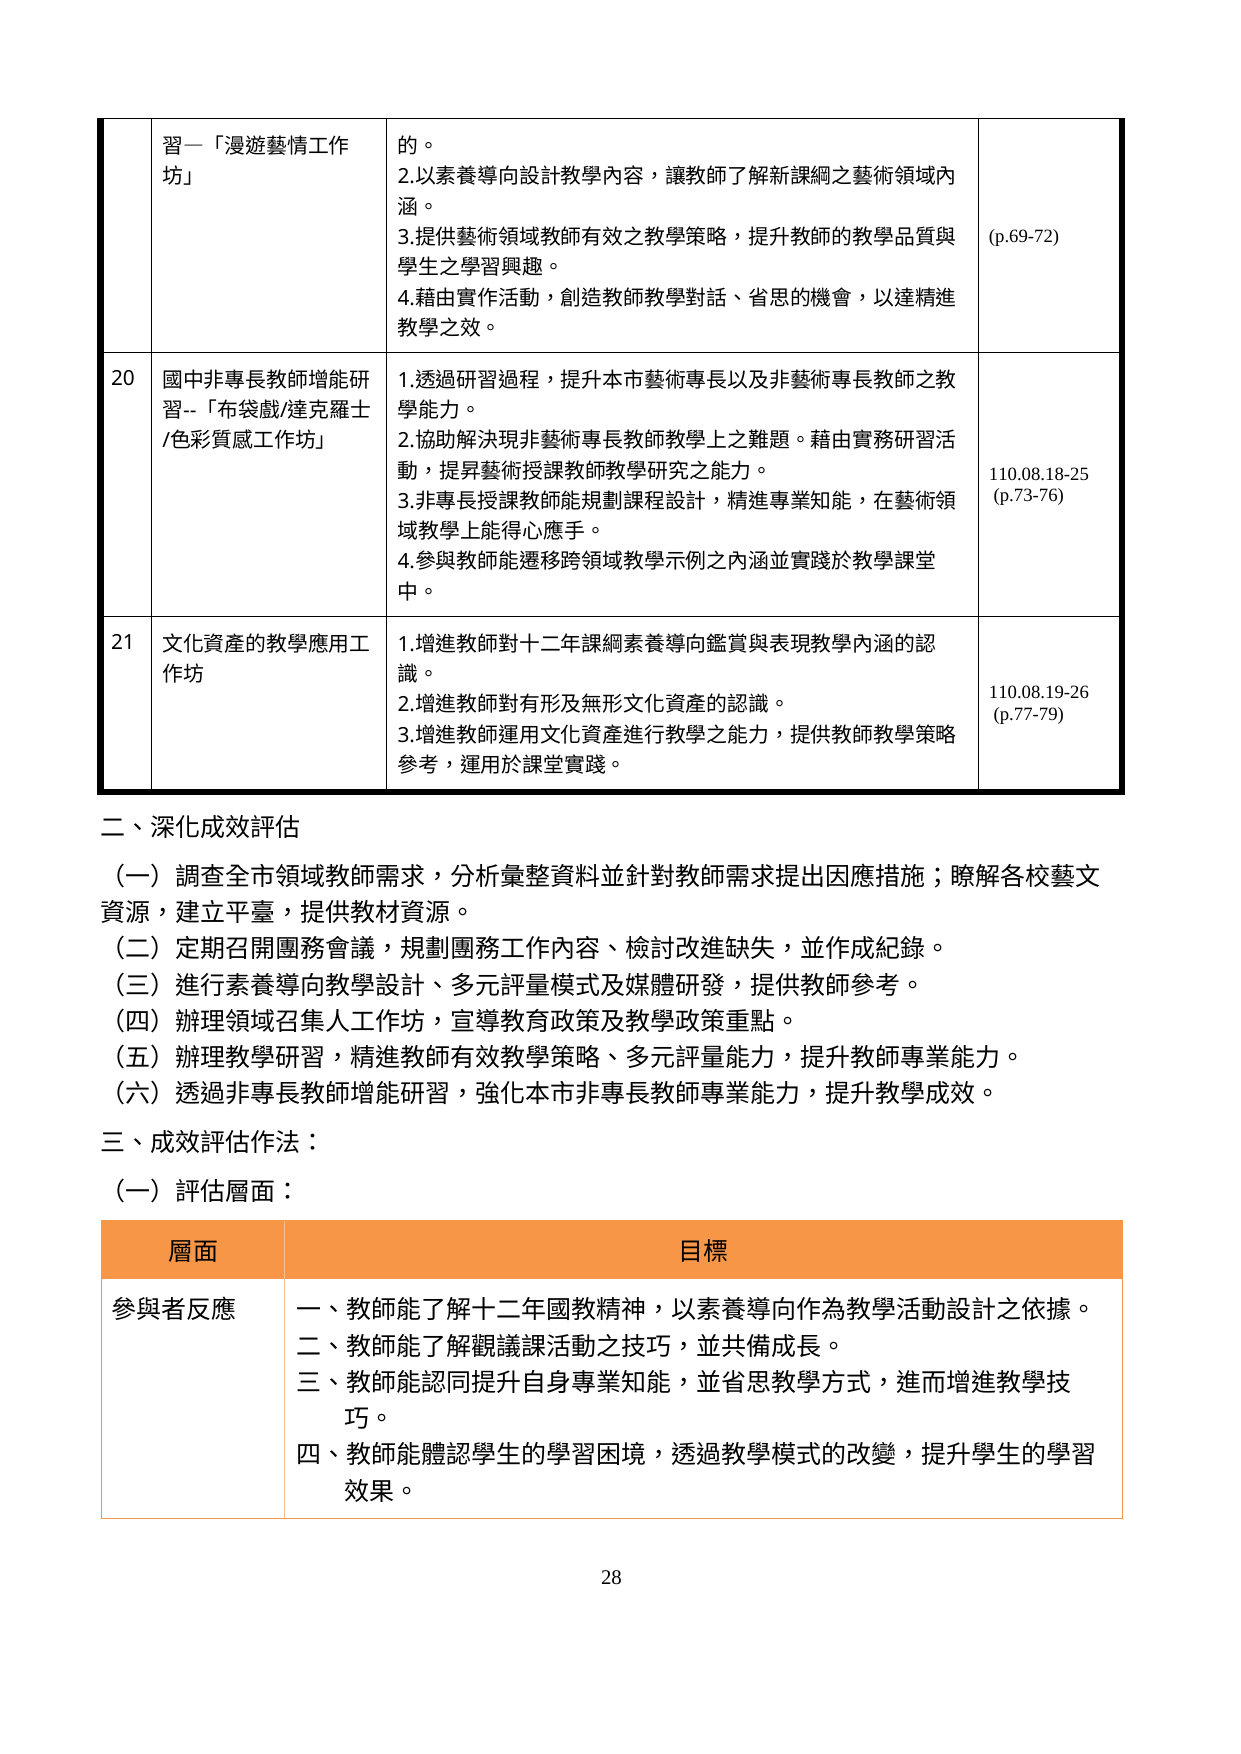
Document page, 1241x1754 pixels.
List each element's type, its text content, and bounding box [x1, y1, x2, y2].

table_cell 國中非專長教師增能研習--「布袋戲/達克羅士/色彩質感工作坊」 [152, 353, 386, 616]
table_cell 110.08.19-26 (p.77-79) [979, 617, 1119, 789]
table_cell 文化資產的教學應用工作坊 [152, 617, 386, 789]
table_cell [979, 119, 1119, 352]
text （一）調查全市領域教師需求，分析彙整資料並針對教師需求提出因應措施；瞭解各校藝文 [100, 856, 1122, 893]
table_cell 參與者反應 [102, 1279, 284, 1518]
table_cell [387, 119, 978, 352]
text （六）透過非專長教師增能研習，強化本市非專長教師專業能力，提升教學成效。 [100, 1074, 1122, 1110]
text （二）定期召開團務會議，規劃團務工作內容、檢討改進缺失，並作成紀錄。 [100, 929, 1122, 965]
text 三、成效評估作法： [100, 1123, 1122, 1159]
text （五）辦理教學研習，精進教師有效教學策略、多元評量能力，提升教師專業能力。 [100, 1038, 1122, 1074]
text （三）進行素養導向教學設計、多元評量模式及媒體研發，提供教師參考。 [100, 965, 1122, 1001]
text （一）評估層面： [100, 1171, 1122, 1208]
table_cell 19 [104, 119, 151, 352]
table_header 層面 [102, 1221, 284, 1278]
table_cell 110.08.18-25 (p.73-76) [979, 353, 1119, 616]
table_header 目標 [285, 1221, 1122, 1278]
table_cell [152, 119, 386, 352]
table_cell 一、教師能了解十二年國教精神，以素養導向作為教學活動設計之依據。 二、教師能了解觀議課活動之技巧，並共備成長。 三、教師能認同提升自身專業知能，並省思教學方式，進而增進教學技巧。 四、教師能體認學生的學習困境，透過教學模式的改變，提升學生的學習效果。 [285, 1279, 1122, 1518]
table_cell 20 [104, 353, 151, 616]
table_cell 1.透過研習過程，提升本市藝術專長以及非藝術專長教師之教學能力。 2.協助解決現非藝術專長教師教學上之難題。藉由實務研習活動，提昇藝術授課教師教學研究之能力。 3.非專長授課教師能規劃課程設計，精進專業知能，在藝術領域教學上能得心應手。 4.參與教師能遷移跨領域教學示例之內涵並實踐於教學課堂中。 [387, 353, 978, 616]
text 資源，建立平臺，提供教材資源。 [100, 893, 1122, 929]
text 二、深化成效評估 [100, 808, 1122, 844]
text （四）辦理領域召集人工作坊，宣導教育政策及教學政策重點。 [100, 1001, 1122, 1038]
table_cell 21 [104, 617, 151, 789]
table_cell 1.增進教師對十二年課綱素養導向鑑賞與表現教學內涵的認識。 2.增進教師對有形及無形文化資產的認識。 3.增進教師運用文化資產進行教學之能力，提供教師教學策略參考，運用於課堂實踐。 [387, 617, 978, 789]
